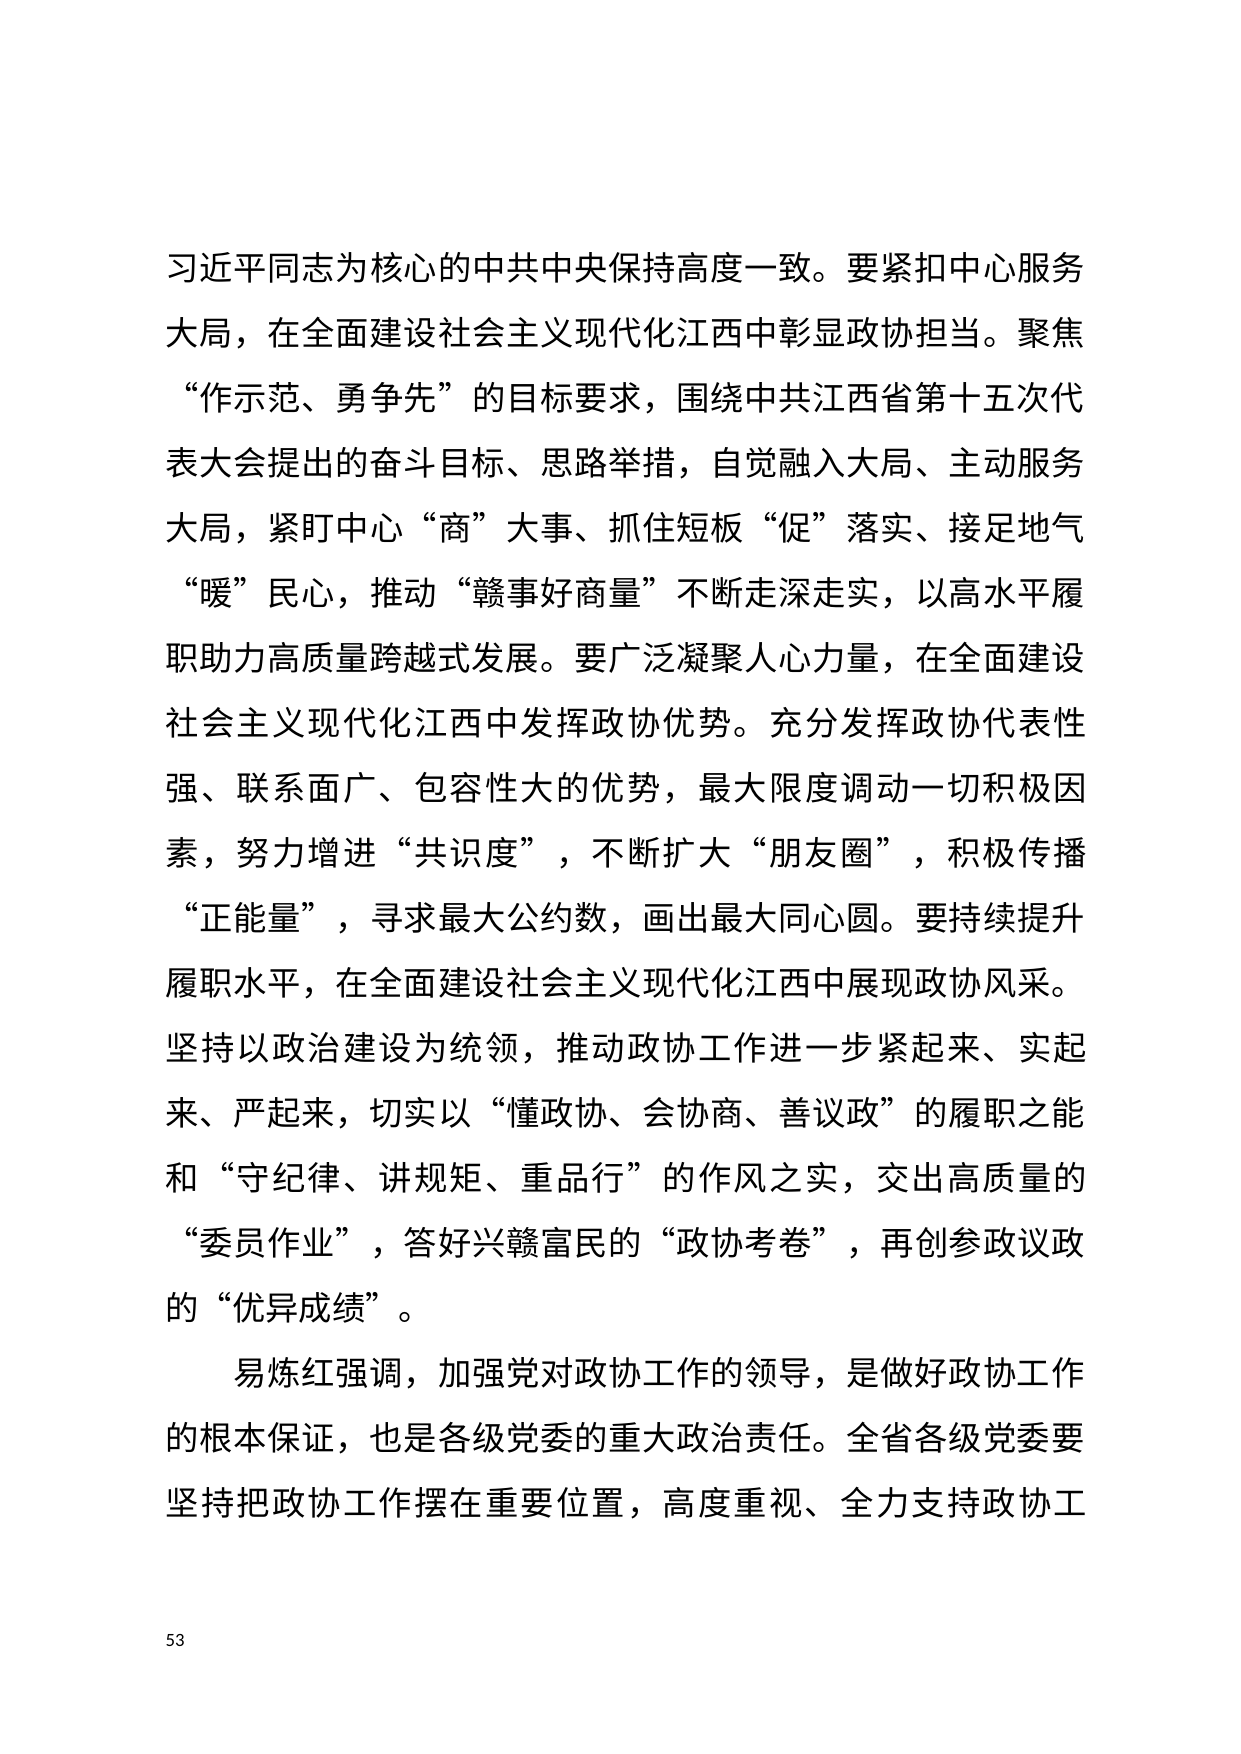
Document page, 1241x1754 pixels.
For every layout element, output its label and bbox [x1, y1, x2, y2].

text [165, 1338, 1087, 1533]
text [165, 233, 1087, 1338]
